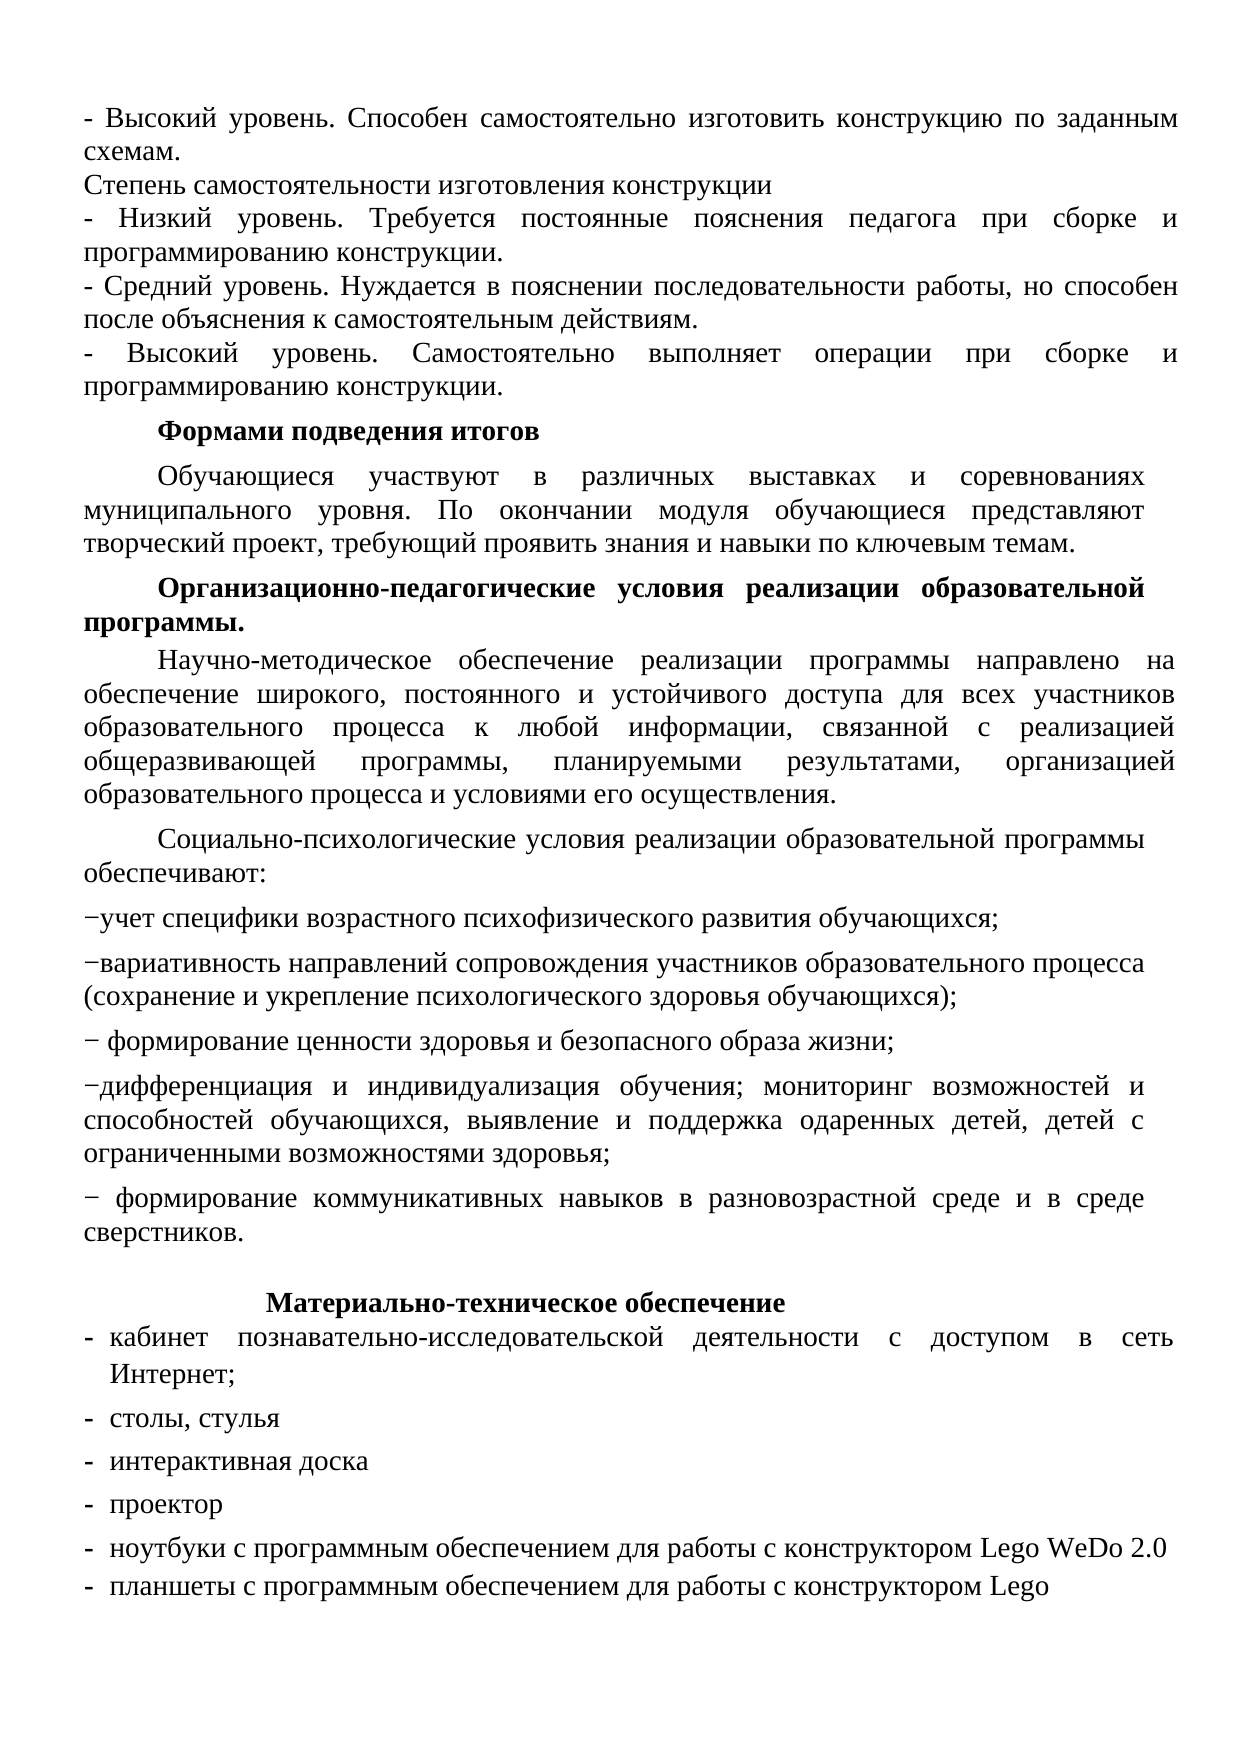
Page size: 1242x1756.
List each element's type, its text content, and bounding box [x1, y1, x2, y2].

text Социально-психологические условия реализации образовательной программы обеспечивают: [83, 821, 1146, 888]
text Материально-техническое обеспечение [83, 1286, 1146, 1319]
text −вариативность направлений сопровождения участников образовательного процесса (сохранение и укрепление психологического здоровья обучающихся); [83, 945, 1146, 1012]
text −дифференциация и индивидуализация обучения; мониторинг возможностей и способностей обучающихся, выявление и поддержка одаренных детей, детей с ограниченными возможностями здоровья; [83, 1068, 1146, 1169]
text Степень самостоятельности изготовления конструкции [83, 167, 1179, 201]
text - Средний уровень. Нуждается в пояснении последовательности работы, но способен после объяснения к самостоятельным действиям. [83, 268, 1179, 335]
list проектор [84, 1487, 1174, 1520]
list кабинет познавательно-исследовательской деятельности с доступом в сеть Интернет; [84, 1319, 1174, 1390]
text Научно-методическое обеспечение реализации программы направлено на обеспечение широкого, постоянного и устойчивого доступа для всех участников образовательного процесса к любой информации, связанной с реализацией общеразвивающей программы, планируемыми результатами, организацией образовательного процесса и условиями его осуществления. [83, 642, 1176, 810]
text −учет специфики возрастного психофизического развития обучающихся; [83, 900, 1146, 933]
text − формирование ценности здоровья и безопасного образа жизни; [83, 1023, 1146, 1057]
text Формами подведения итогов [83, 413, 1146, 447]
text - Низкий уровень. Требуется постоянные пояснения педагога при сборке и программированию конструкции. [83, 201, 1179, 268]
list столы, стулья [84, 1400, 1174, 1433]
text - Высокий уровень. Самостоятельно выполняет операции при сборке и программированию конструкции. [83, 335, 1179, 402]
list планшеты с программным обеспечением для работы с конструктором Lego [84, 1568, 1174, 1602]
list интерактивная доска [84, 1443, 1174, 1477]
text − формирование коммуникативных навыков в разновозрастной среде и в среде сверстников. [83, 1181, 1146, 1274]
text Обучающиеся участвуют в различных выставках и соревнованиях муниципального уровня. По окончании модуля обучающиеся представляют творческий проект, требующий проявить знания и навыки по ключевым темам. [83, 458, 1146, 559]
list ноутбуки с программным обеспечением для работы с конструктором Lego WeDo 2.0 [84, 1530, 1174, 1563]
text - Высокий уровень. Способен самостоятельно изготовить конструкцию по заданным схемам. [83, 100, 1179, 167]
text Организационно-педагогические условия реализации образовательной программы. [83, 570, 1146, 637]
